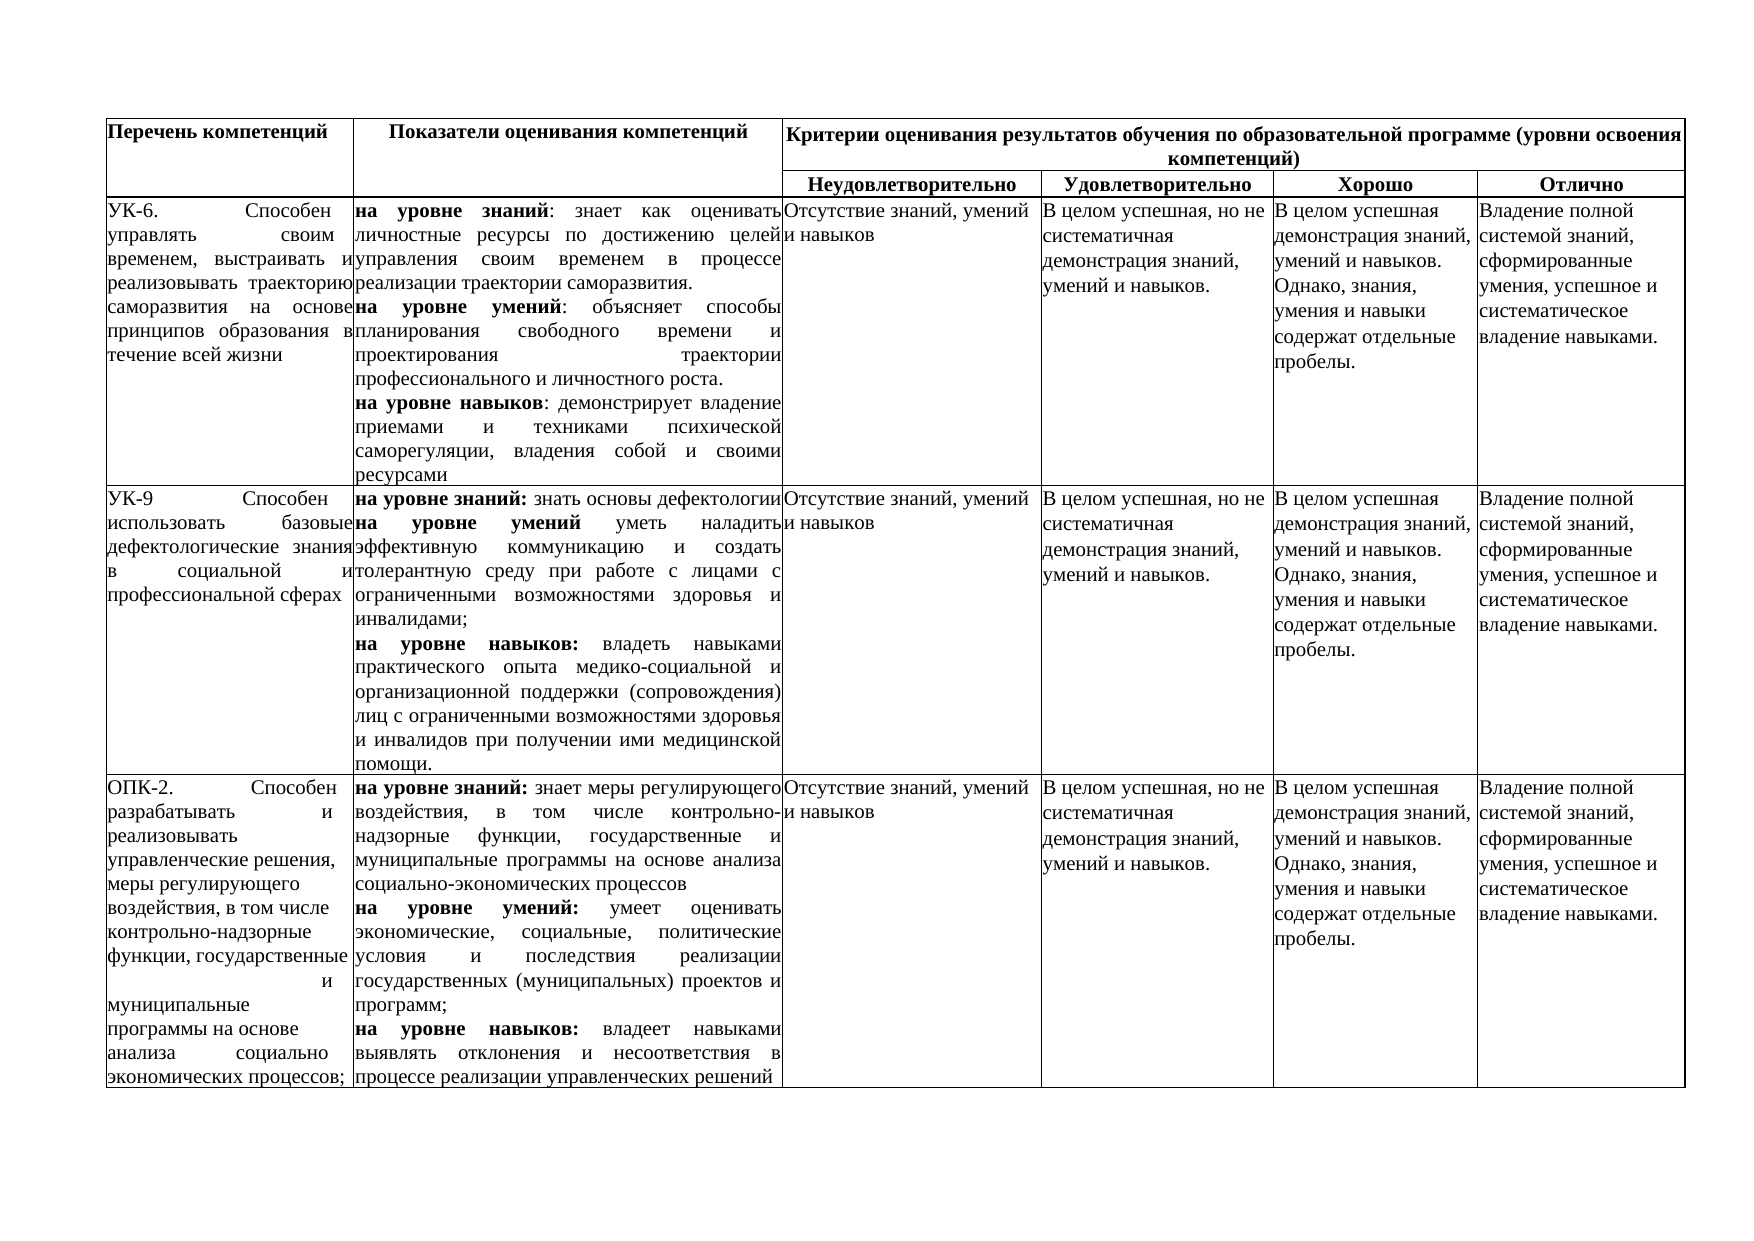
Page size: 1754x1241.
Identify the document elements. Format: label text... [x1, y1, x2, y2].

table_header Перечень компетенций [107, 119, 353, 196]
table_header Показатели оценивания компетенций [354, 119, 782, 196]
table_cell ОПК-2. Способен разрабатывать и реализовывать управленческие решения, меры регулирующего воздействия, в том числе контрольно-надзорные функции, государственные и муниципальные программы на основе анализа социально экономических процессов; [107, 775, 353, 1087]
table_cell В целом успешная, но не систематичная демонстрация знаний, умений и навыков. [1042, 486, 1273, 774]
table_cell В целом успешная демонстрация знаний, умений и навыков. Однако, знания, умения и навыки содержат отдельные пробелы. [1274, 775, 1477, 1087]
table_cell на уровне знаний: знать основы дефектологии на уровне умений уметь наладить эффективную коммуникацию и создать толерантную среду при работе с лицами с ограниченными возможностями здоровья и инвалидами; на уровне навыков: владеть навыками практического опыта медико-социальной и организационной поддержки (сопровождения) лиц с ограниченными возможностями здоровья и инвалидов при получении ими медицинской помощи. [354, 486, 782, 774]
table_cell Отсутствие знаний, умений и навыков [783, 775, 1041, 1087]
table_cell Отлично [1478, 171, 1684, 196]
table_cell УК-6. Способен управлять своим временем, выстраивать и реализовывать траекторию саморазвития на основе принципов образования в течение всей жизни [107, 198, 353, 485]
table_cell В целом успешная демонстрация знаний, умений и навыков. Однако, знания, умения и навыки содержат отдельные пробелы. [1274, 198, 1477, 485]
table_cell на уровне знаний: знает как оценивать личностные ресурсы по достижению целей управления своим временем в процессе реализации траектории саморазвития. на уровне умений: объясняет способы планирования свободного времени и проектирования траектории профессионального и личностного роста. на уровне навыков: демонстрирует владение приемами и техниками психической саморегуляции, владения собой и своими ресурсами [354, 198, 782, 485]
table_cell Владение полной системой знаний, сформированные умения, успешное и систематическое владение навыками. [1478, 198, 1684, 485]
table_cell В целом успешная демонстрация знаний, умений и навыков. Однако, знания, умения и навыки содержат отдельные пробелы. [1274, 486, 1477, 774]
table_cell Владение полной системой знаний, сформированные умения, успешное и систематическое владение навыками. [1478, 775, 1684, 1087]
table_cell Хорошо [1274, 171, 1477, 196]
table_cell Неудовлетворительно [783, 171, 1041, 196]
table_header Критерии оценивания результатов обучения по образовательной программе (уровни освоения компетенций) [783, 119, 1684, 170]
table_cell В целом успешная, но не систематичная демонстрация знаний, умений и навыков. [1042, 198, 1273, 485]
table_cell Владение полной системой знаний, сформированные умения, успешное и систематическое владение навыками. [1478, 486, 1684, 774]
table_cell В целом успешная, но не систематичная демонстрация знаний, умений и навыков. [1042, 775, 1273, 1087]
table_cell Отсутствие знаний, умений и навыков [783, 198, 1041, 485]
table_cell на уровне знаний: знает меры регулирующего воздействия, в том числе контрольно-надзорные функции, государственные и муниципальные программы на основе анализа социально-экономических процессов на уровне умений: умеет оценивать экономические, социальные, политические условия и последствия реализации государственных (муниципальных) проектов и программ; на уровне навыков: владеет навыками выявлять отклонения и несоответствия в процессе реализации управленческих решений [354, 775, 782, 1087]
table_cell УК-9 Способен использовать базовые дефектологические знания в социальной и профессиональной сферах [107, 486, 353, 774]
table_cell Удовлетворительно [1042, 171, 1273, 196]
table_cell Отсутствие знаний, умений и навыков [783, 486, 1041, 774]
